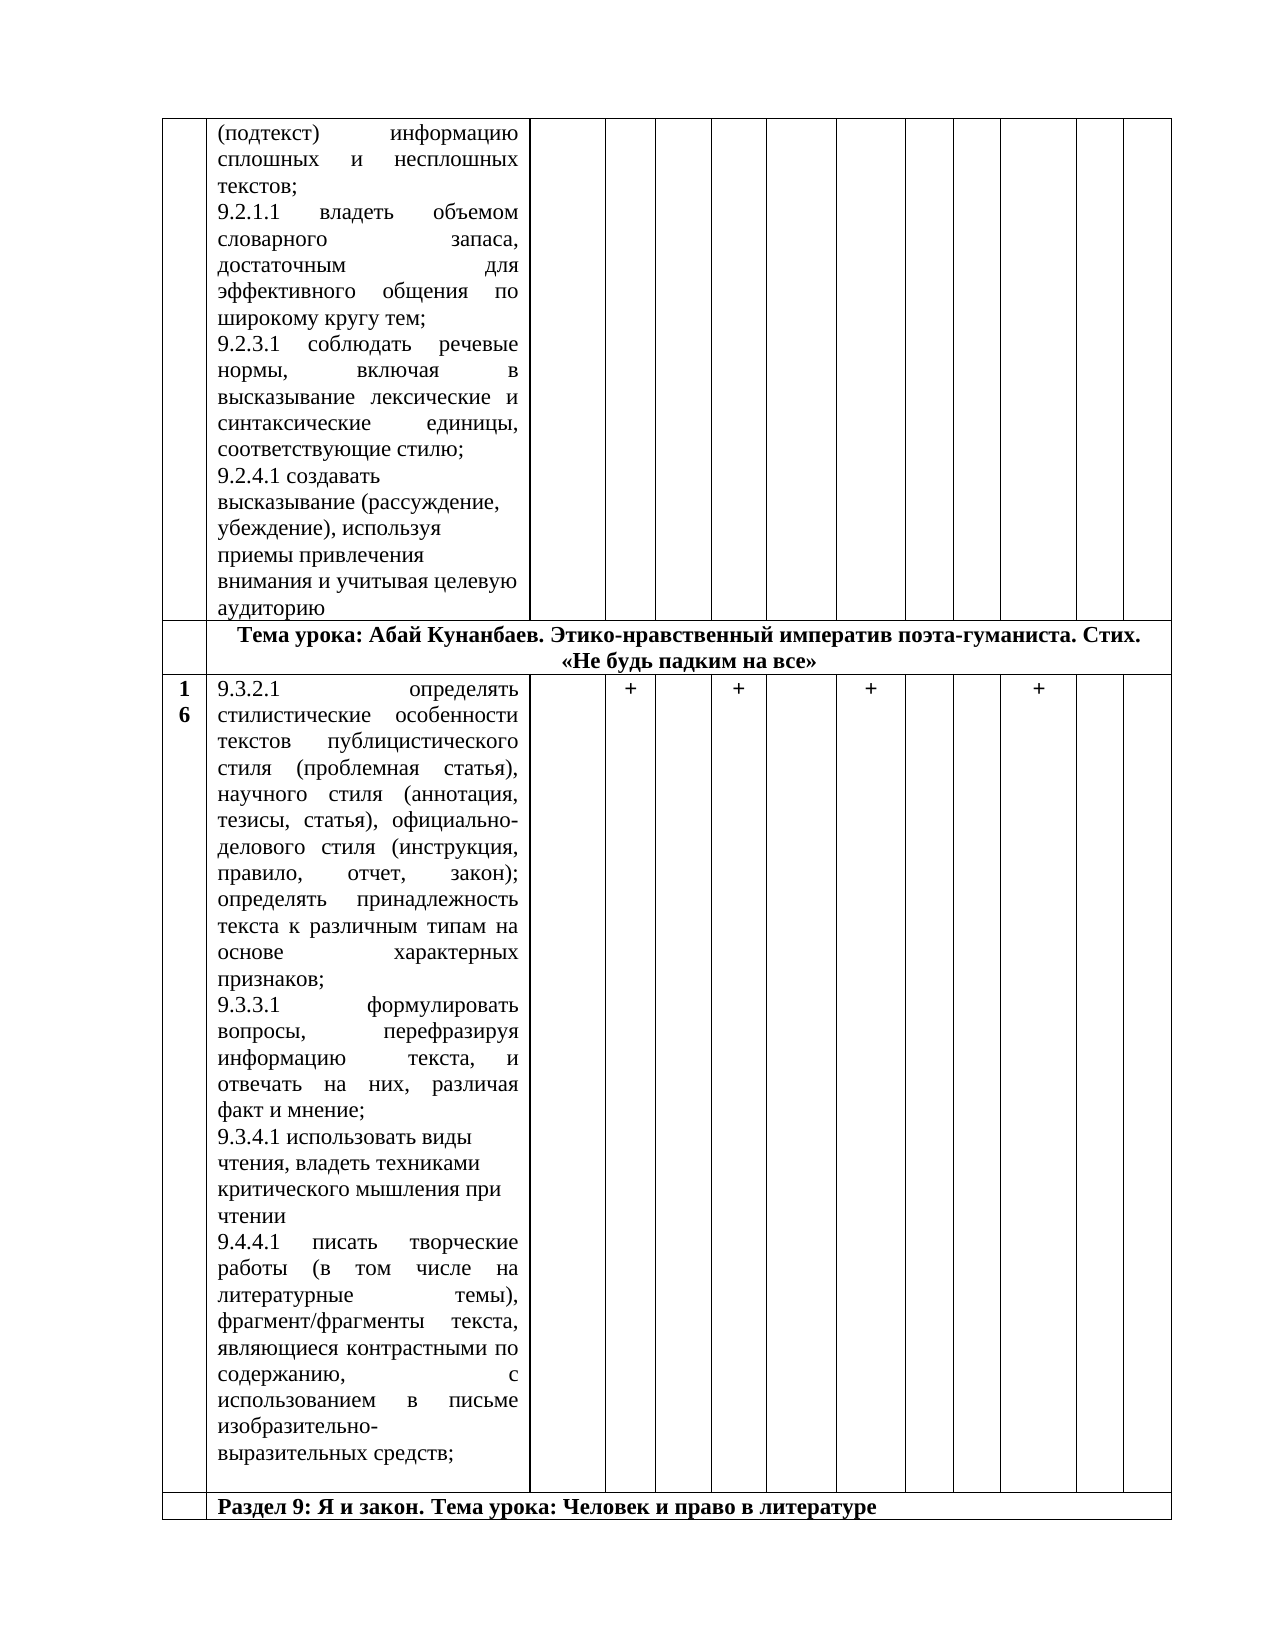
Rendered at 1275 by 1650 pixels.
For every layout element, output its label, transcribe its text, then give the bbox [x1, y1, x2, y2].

table_cell [163, 1493, 206, 1519]
table_cell [1124, 119, 1171, 620]
table_cell + [837, 675, 905, 1492]
table_cell [531, 675, 605, 1492]
table_cell [954, 675, 1000, 1492]
table_cell [163, 621, 206, 674]
table_cell [1001, 119, 1076, 620]
table_cell Тема урока: Абай Кунанбаев. Этико-нравственный императив поэта-гуманиста. Стих. «Не будь падким на все» [207, 621, 1171, 674]
table_cell [656, 675, 711, 1492]
table_cell [1077, 119, 1123, 620]
table_cell [906, 675, 953, 1492]
table_cell [767, 675, 836, 1492]
table_cell + [606, 119, 655, 620]
table_cell 15 [163, 119, 206, 620]
table_cell + [837, 119, 905, 620]
table_cell + [606, 675, 655, 1492]
table_cell + [1001, 675, 1076, 1492]
table_cell 9.3.2.1 определять стилистические особенности текстов публицистического стиля (проблемная статья), научного стиля (аннотация, тезисы, статья), официально-делового стиля (инструкция, правило, отчет, закон); определять принадлежность текста к различным типам на основе характерных признаков; 9.3.3.1 формулировать вопросы, перефразируя информацию текста, и отвечать на них, различая факт и мнение; 9.3.4.1 использовать виды чтения, владеть техниками критического мышления при чтении 9.4.4.1 писать творческие работы (в том числе на литературные темы), фрагмент/фрагменты текста, являющиеся контрастными по содержанию, с использованием в письме изобразительно-выразительных средств; [207, 675, 529, 1492]
table_cell Раздел 9: Я и закон. Тема урока: Человек и право в литературе [207, 1493, 1171, 1519]
table_cell [954, 119, 1000, 620]
table_cell + [712, 675, 766, 1492]
table_cell [1077, 675, 1123, 1492]
table_cell [767, 119, 836, 620]
table_cell 16 [163, 675, 206, 1492]
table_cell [207, 119, 529, 620]
table_cell [1124, 675, 1171, 1492]
table_cell + [531, 119, 605, 620]
table_cell [906, 119, 953, 620]
table_cell [656, 119, 711, 620]
table_cell + [712, 119, 766, 620]
